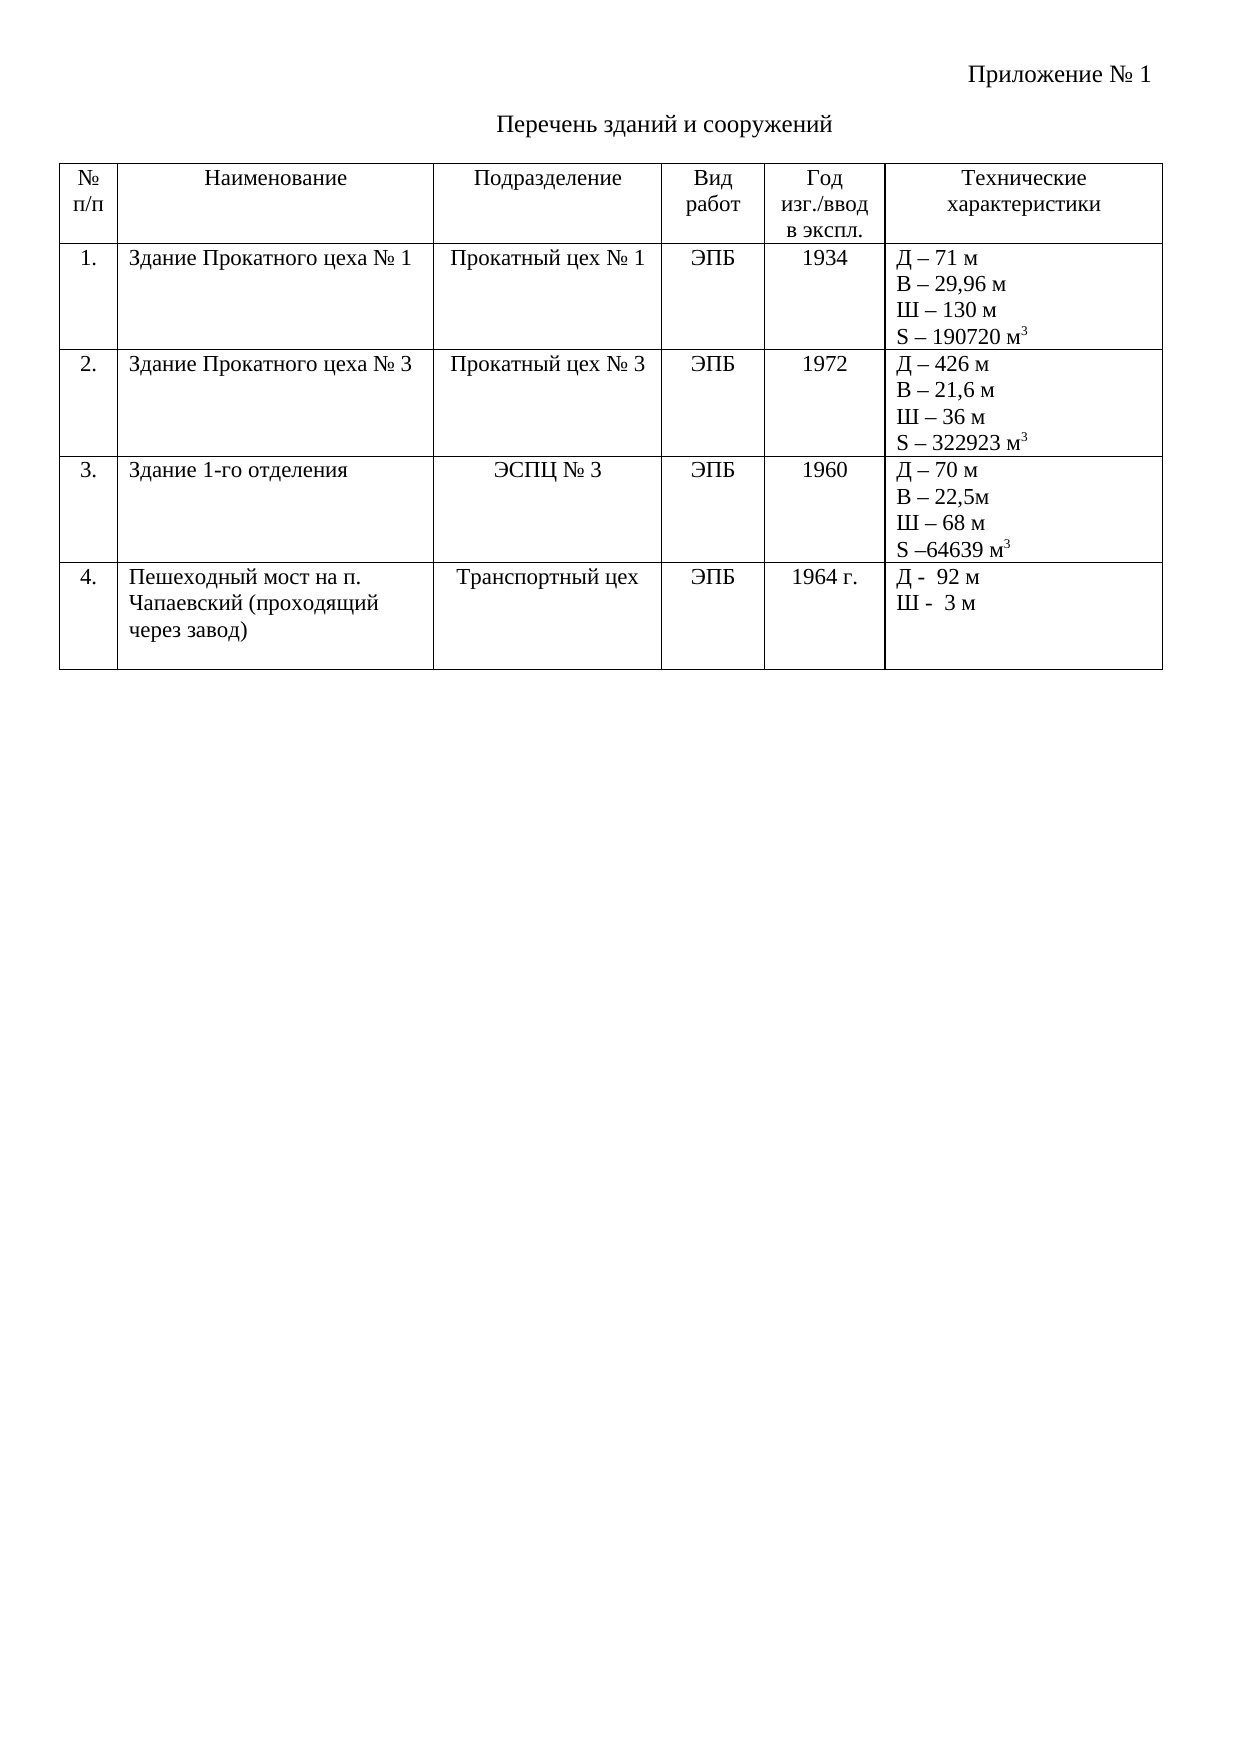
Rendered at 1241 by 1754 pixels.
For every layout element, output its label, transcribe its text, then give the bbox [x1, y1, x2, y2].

table_cell 2. [60, 350, 117, 456]
table_cell 3. [60, 457, 117, 562]
table_cell Д – 70 м В – 22,5м Ш – 68 м S –64639 м3 [886, 457, 1162, 562]
table_cell ЭПБ [662, 244, 764, 349]
table_header Вид работ [662, 164, 764, 243]
table_cell Д - 92 м Ш - 3 м [886, 563, 1162, 668]
table_cell Здание 1-го отделения [118, 457, 433, 562]
table_cell Прокатный цех № 1 [434, 244, 661, 349]
table_cell Д – 71 м В – 29,96 м Ш – 130 м S – 190720 м3 [886, 244, 1162, 349]
table_cell 1960 [765, 457, 884, 562]
table_header Наименование [118, 164, 433, 243]
table_cell Здание Прокатного цеха № 1 [118, 244, 433, 349]
text Перечень зданий и сооружений [177, 109, 1152, 137]
table_cell ЭСПЦ № 3 [434, 457, 661, 562]
table_cell 1. [60, 244, 117, 349]
table_cell Здание Прокатного цеха № 3 [118, 350, 433, 456]
table_cell ЭПБ [662, 457, 764, 562]
table_cell Д – 426 м В – 21,6 м Ш – 36 м S – 322923 м3 [886, 350, 1162, 456]
table_cell Транспортный цех [434, 563, 661, 668]
table_cell 1964 г. [765, 563, 884, 668]
table_cell ЭПБ [662, 563, 764, 668]
table_cell ЭПБ [662, 350, 764, 456]
table_cell Пешеходный мост на п. Чапаевский (проходящий через завод) [118, 563, 433, 668]
table_cell 1972 [765, 350, 884, 456]
table_header Подразделение [434, 164, 661, 243]
table_header № п/п [60, 164, 117, 243]
table_cell 4. [60, 563, 117, 668]
table_header Год изг./ввод в экспл. [765, 164, 884, 243]
table_cell 1934 [765, 244, 884, 349]
table_cell Прокатный цех № 3 [434, 350, 661, 456]
text Приложение № 1 [177, 59, 1152, 88]
table_header Технические характеристики [886, 164, 1162, 243]
